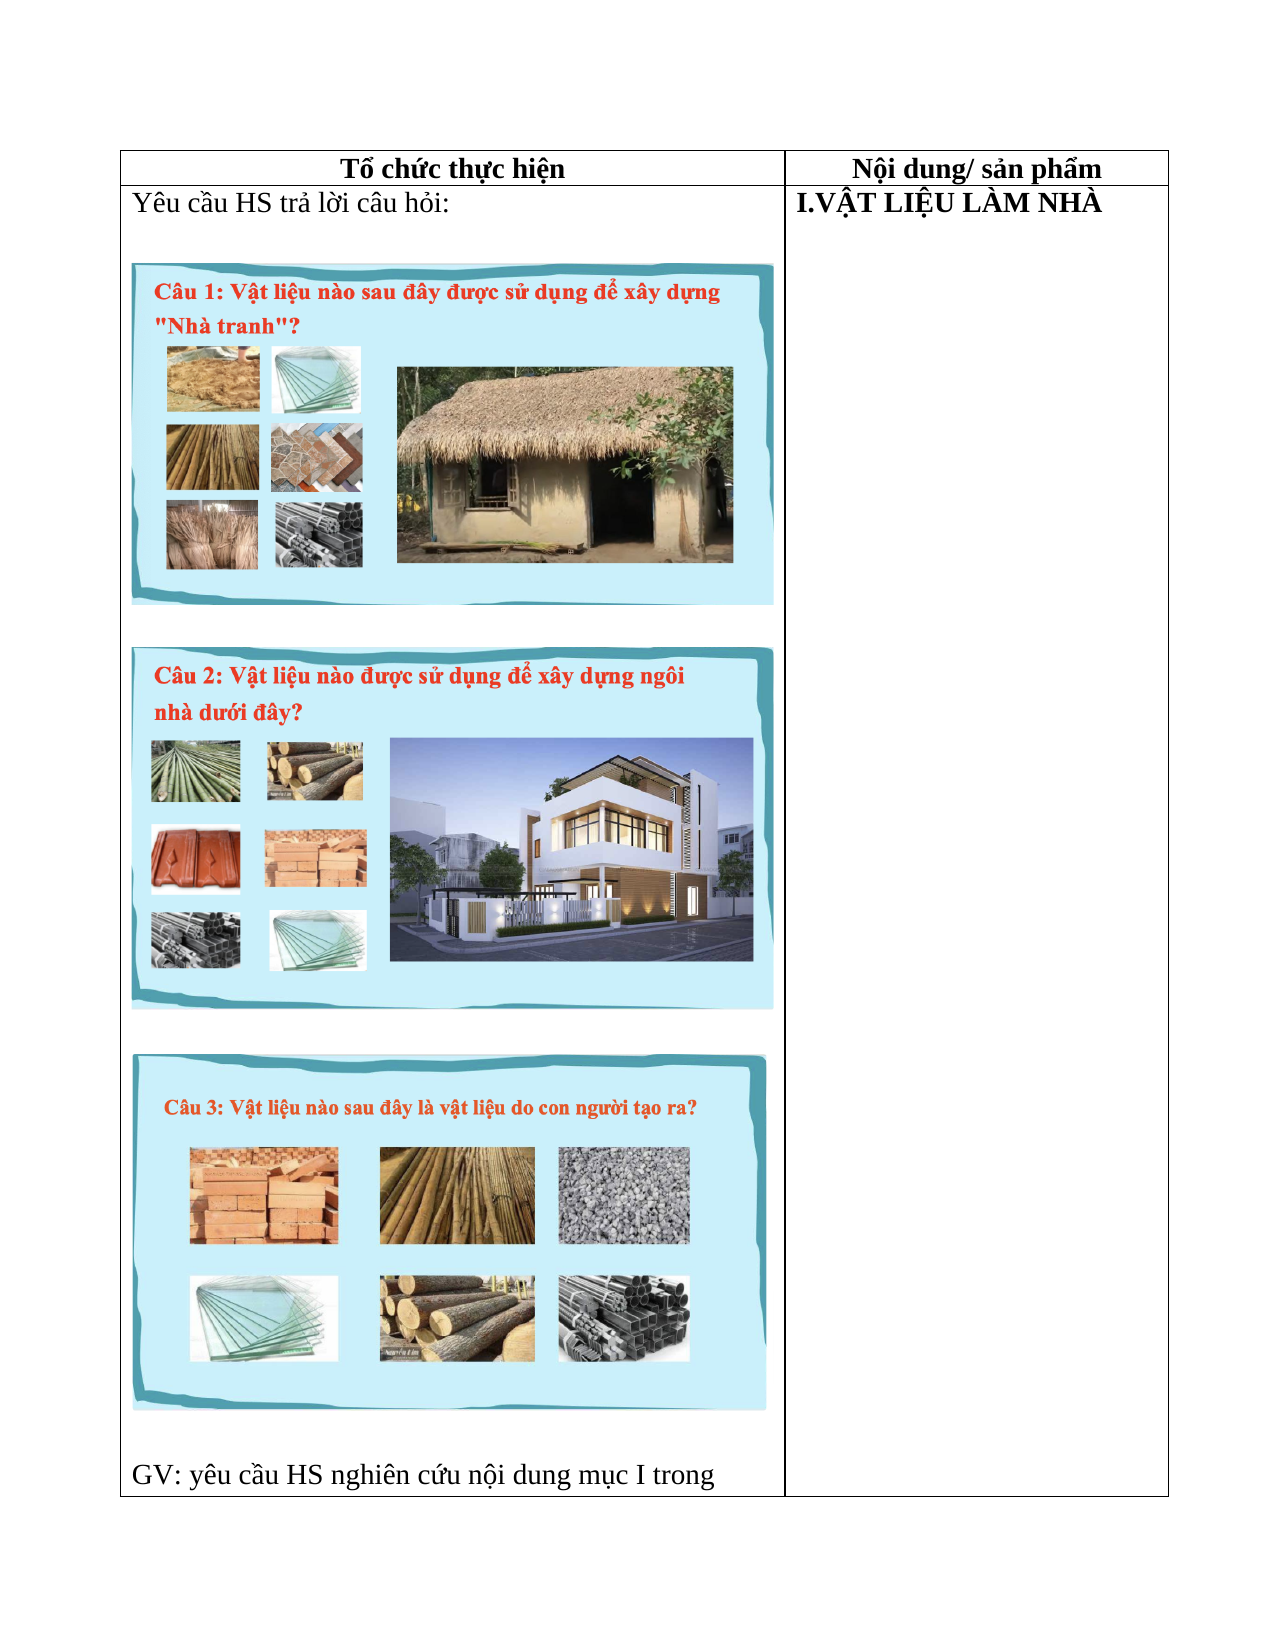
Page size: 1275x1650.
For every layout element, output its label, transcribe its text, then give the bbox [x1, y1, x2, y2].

picture [131, 647, 774, 1011]
picture [131, 1053, 774, 1414]
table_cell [786, 186, 1168, 1496]
picture [131, 262, 774, 605]
table_cell Nội dung/ sản phẩm [786, 151, 1168, 184]
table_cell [121, 186, 784, 1496]
table_cell Tổ chức thực hiện [121, 151, 784, 184]
